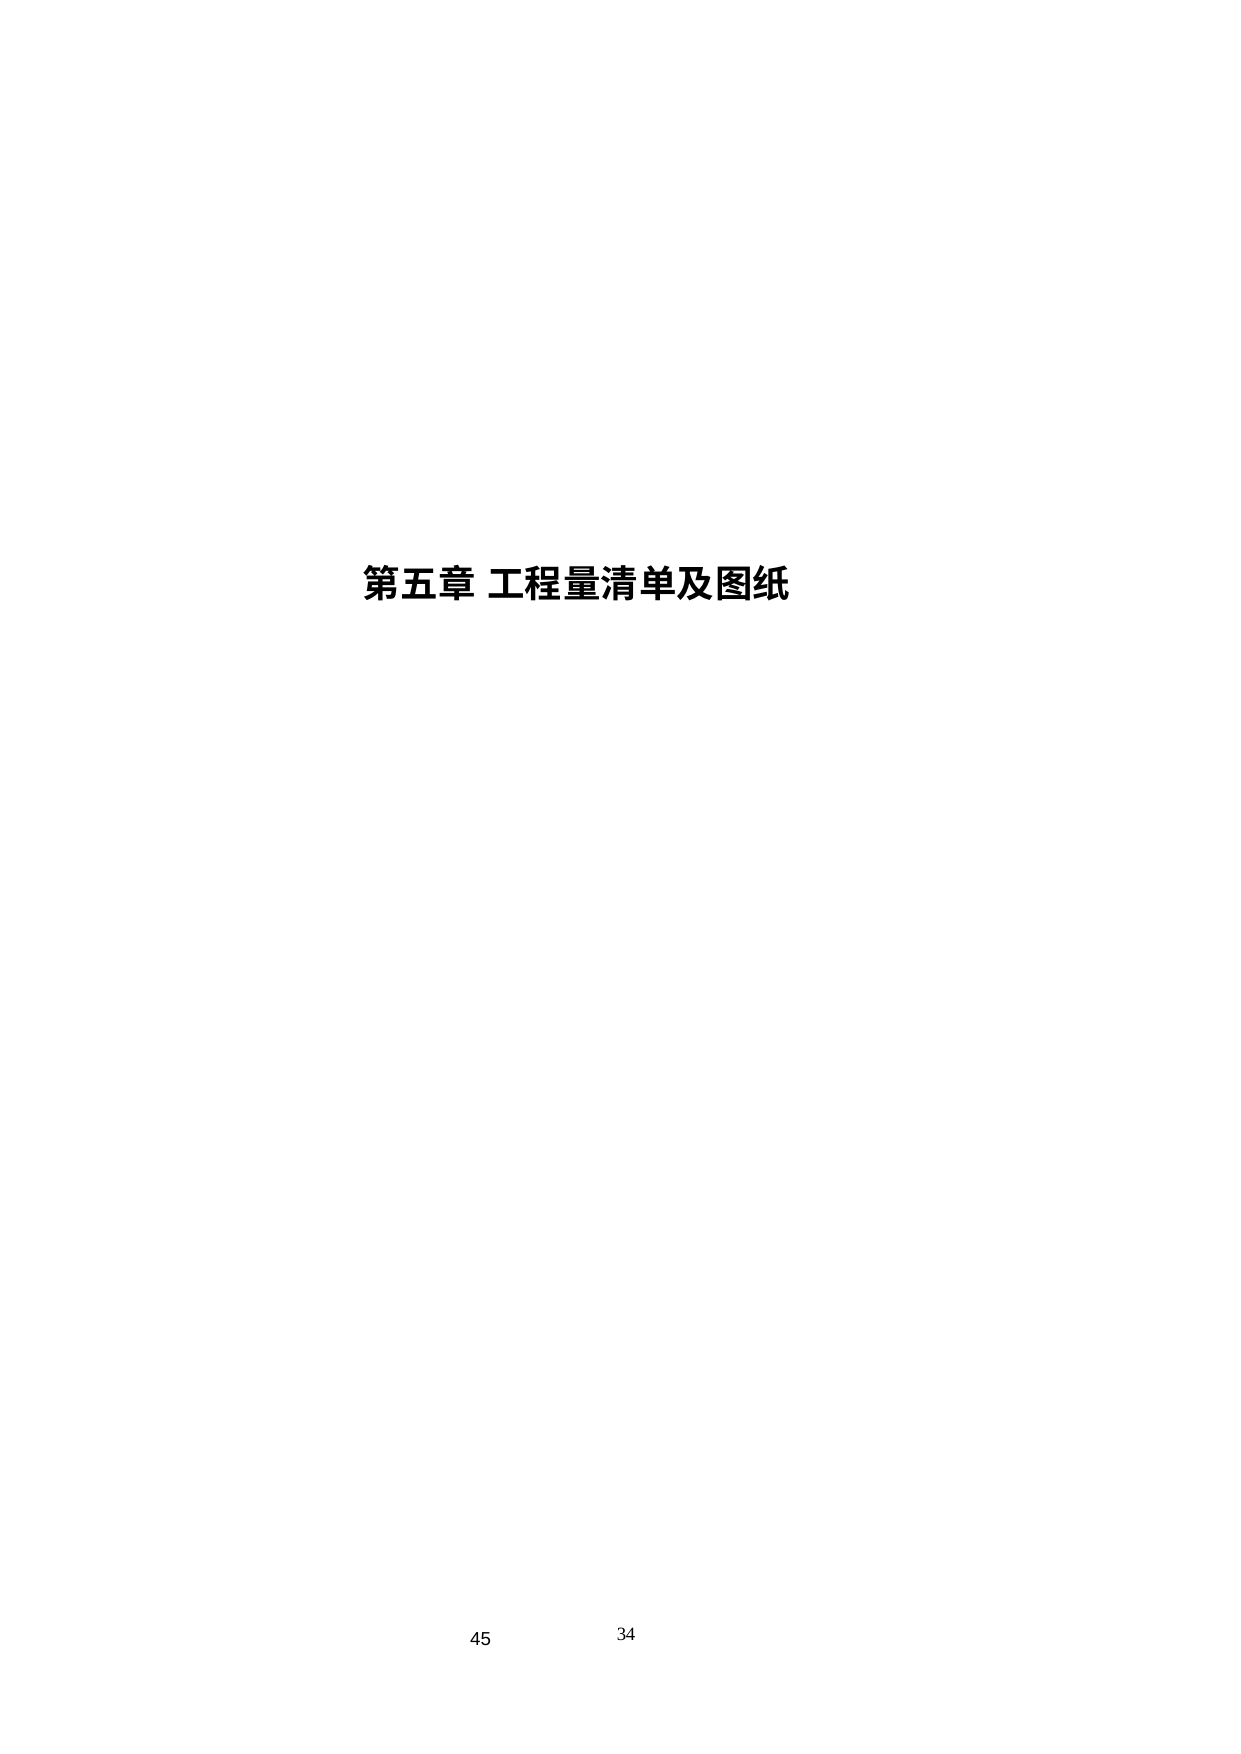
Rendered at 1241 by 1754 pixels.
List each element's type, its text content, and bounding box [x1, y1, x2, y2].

text 第五章 工程量清单及图纸 [362, 560, 1054, 607]
